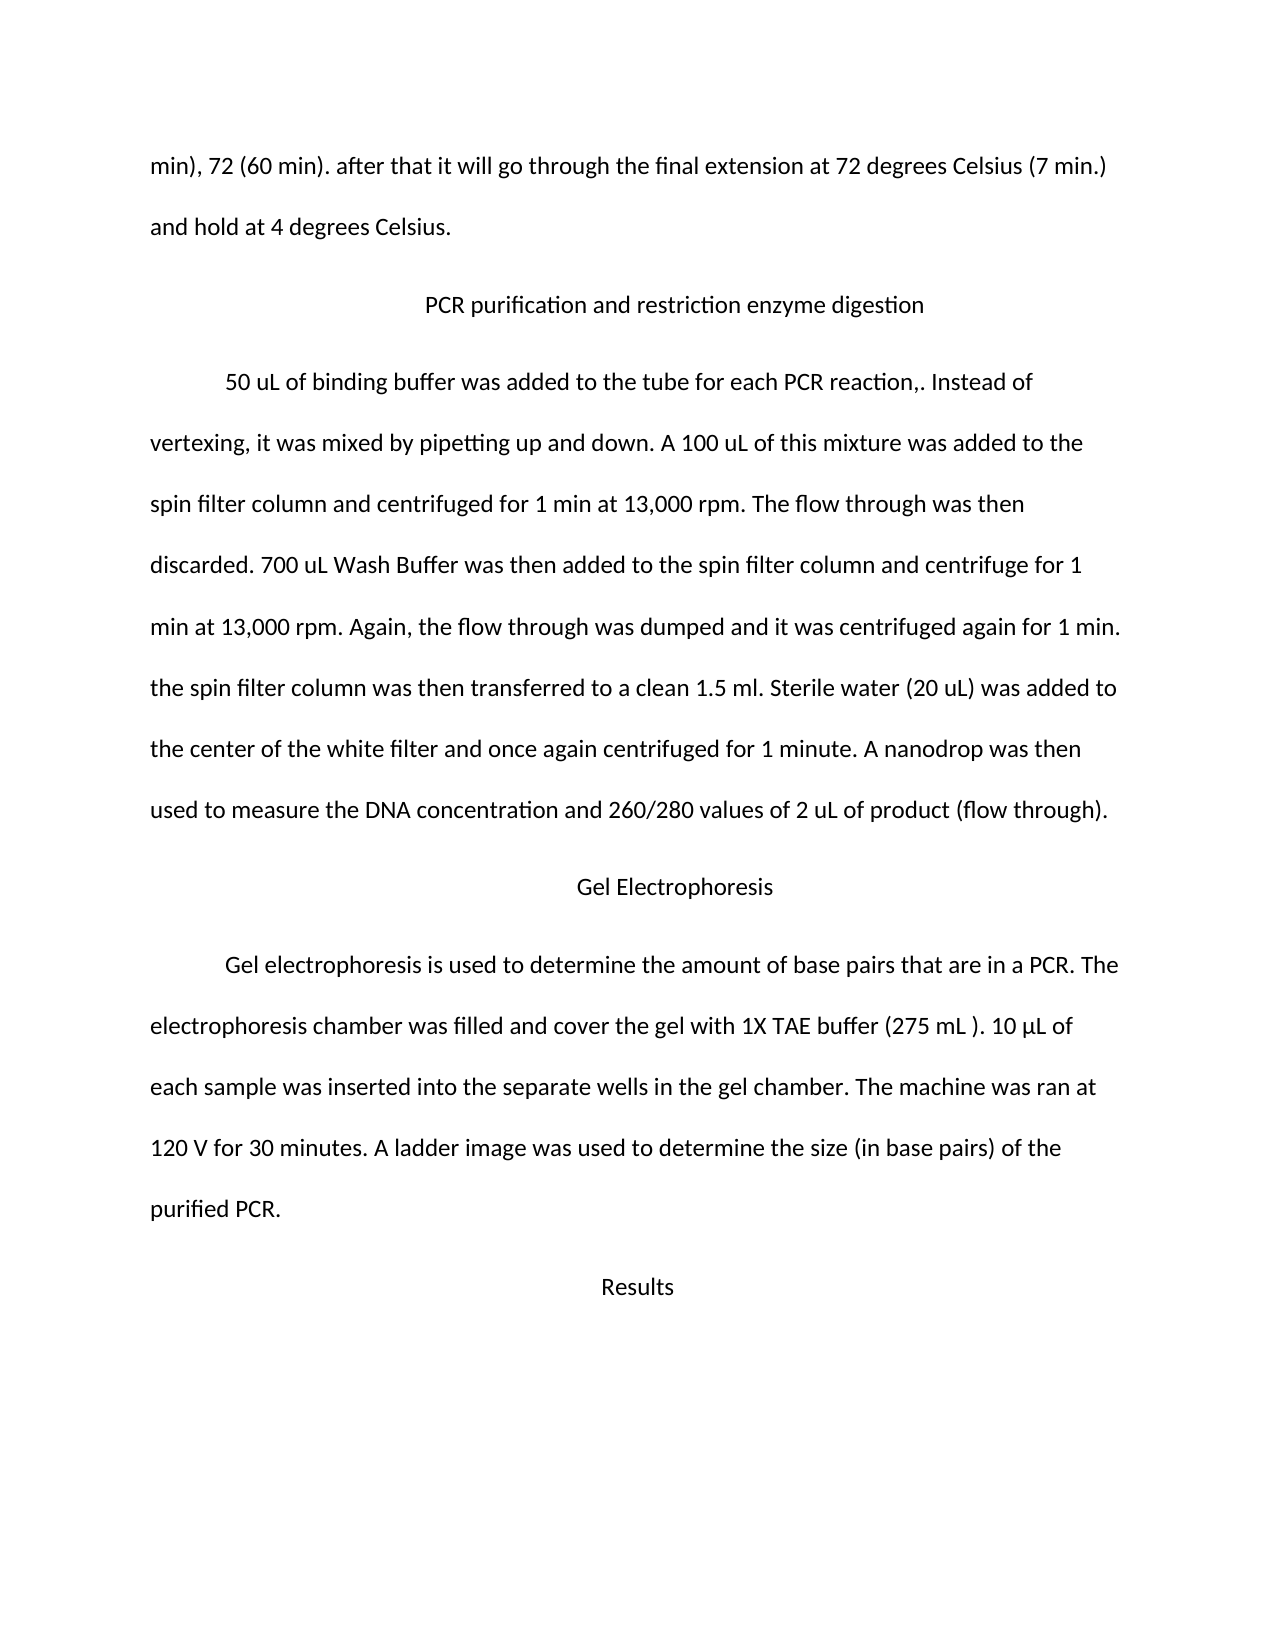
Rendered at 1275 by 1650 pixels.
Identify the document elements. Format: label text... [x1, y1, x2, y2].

text 50 uL of binding buffer was added to the tube for each PCR reaction,. Instead of vertexing, it was mixed by pipetting up and down. A 100 uL of this mixture was added to the spin filter column and centrifuged for 1 min at 13,000 rpm. The flow through was then discarded. 700 uL Wash Buffer was then added to the spin filter column and centrifuge for 1 min at 13,000 rpm. Again, the flow through was dumped and it was centrifuged again for 1 min. the spin filter column was then transferred to a clean 1.5 ml. Sterile water (20 uL) was added to the center of the white filter and once again centrifuged for 1 minute. A nanodrop was then used to measure the DNA concentration and 260/280 values of 2 uL of product (flow through). [150, 366, 1125, 824]
text Results [150, 1271, 1125, 1302]
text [150, 150, 1125, 242]
text Gel Electrophoresis [150, 871, 1125, 902]
text PCR purification and restriction enzyme digestion [150, 289, 1125, 319]
text Gel electrophoresis is used to determine the amount of base pairs that are in a PCR. The electrophoresis chamber was filled and cover the gel with 1X TAE buffer (275 mL ). 10 μL of each sample was inserted into the separate wells in the gel chamber. The machine was ran at 120 V for 30 minutes. A ladder image was used to determine the size (in base pairs) of the purified PCR. [150, 949, 1125, 1224]
